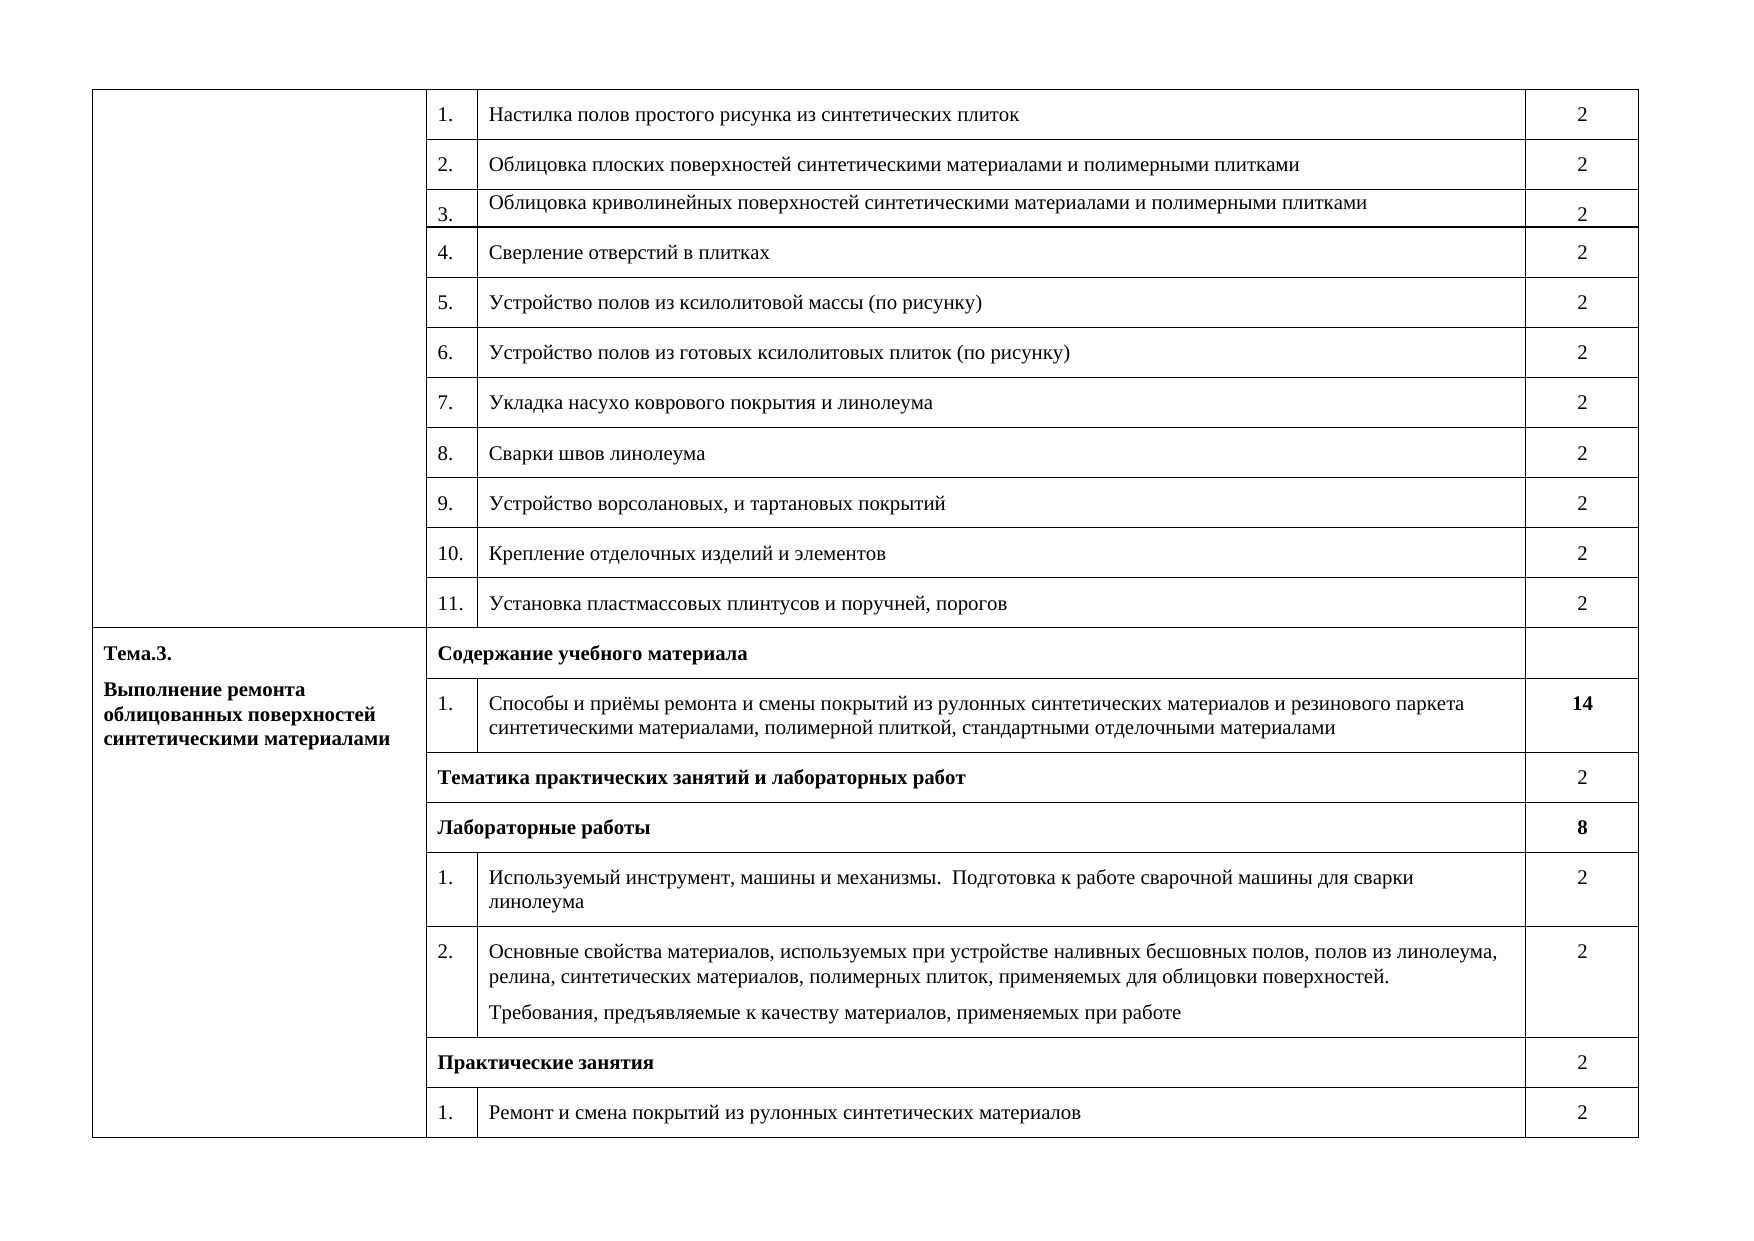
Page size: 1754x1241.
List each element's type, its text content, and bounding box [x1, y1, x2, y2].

table_cell 1. [427, 679, 477, 752]
table_cell Настилка полов простого рисунка из синтетических плиток [478, 90, 1525, 139]
table_cell 8. [427, 428, 477, 477]
table_cell 2 [1526, 190, 1638, 226]
table_cell Практические занятия [427, 1038, 1525, 1087]
table_cell 1. [427, 90, 477, 139]
table_cell Сверление отверстий в плитках [478, 228, 1525, 277]
table_cell 2 [1526, 528, 1638, 577]
table_cell 2 [1526, 578, 1638, 627]
table_cell Устройство ворсолановых, и тартановых покрытий [478, 478, 1525, 527]
table_cell Облицовка криволинейных поверхностей синтетическими материалами и полимерными плитками [478, 190, 1525, 226]
table_cell 3. [427, 190, 477, 226]
table_cell Основные свойства материалов, используемых при устройстве наливных бесшовных полов, полов из линолеума, релина, синтетических материалов, полимерных плиток, применяемых для облицовки поверхностей. Требования, предъявляемые к качеству материалов, применяемых при работе [478, 927, 1525, 1037]
table_cell 11. [427, 578, 477, 627]
table_cell Лабораторные работы [427, 803, 1525, 852]
table_cell 2 [1526, 378, 1638, 427]
table_cell 2. [427, 927, 477, 1037]
table_cell Сварки швов линолеума [478, 428, 1525, 477]
table_cell 2 [1526, 328, 1638, 377]
table_cell 9. [427, 478, 477, 527]
table_cell 1. [427, 853, 477, 926]
table_cell 2 [1526, 753, 1638, 802]
table_cell 2. [427, 140, 477, 189]
table_cell Укладка насухо коврового покрытия и линолеума [478, 378, 1525, 427]
table_cell Тема.3. Выполнение ремонта облицованных поверхностей синтетическими материалами [93, 628, 426, 1137]
table_cell Облицовка плоских поверхностей синтетическими материалами и полимерными плитками [478, 140, 1525, 189]
table_cell 2 [1526, 1038, 1638, 1087]
table_cell Ремонт и смена покрытий из рулонных синтетических материалов [478, 1088, 1525, 1137]
table_cell [1526, 628, 1638, 677]
table_cell Установка пластмассовых плинтусов и поручней, порогов [478, 578, 1525, 627]
table_cell 10. [427, 528, 477, 577]
table_cell 4. [427, 228, 477, 277]
table_cell 2 [1526, 1088, 1638, 1137]
table_cell 2 [1526, 90, 1638, 139]
table_cell 2 [1526, 428, 1638, 477]
table_cell 7. [427, 378, 477, 427]
table_cell 1. [427, 1088, 477, 1137]
table_cell 5. [427, 278, 477, 327]
table_cell Используемый инструмент, машины и механизмы. Подготовка к работе сварочной машины для сварки линолеума [478, 853, 1525, 926]
table_cell Устройство полов из ксилолитовой массы (по рисунку) [478, 278, 1525, 327]
table_cell Способы и приёмы ремонта и смены покрытий из рулонных синтетических материалов и резинового паркета синтетическими материалами, полимерной плиткой, стандартными отделочными материалами [478, 679, 1525, 752]
table_cell Тематика практических занятий и лабораторных работ [427, 753, 1525, 802]
table_cell Содержание учебного материала [427, 628, 1525, 677]
table_cell 2 [1526, 140, 1638, 189]
table_cell Крепление отделочных изделий и элементов [478, 528, 1525, 577]
table_cell 6. [427, 328, 477, 377]
table_cell 8 [1526, 803, 1638, 852]
table_cell 2 [1526, 853, 1638, 926]
table_cell Устройство полов из готовых ксилолитовых плиток (по рисунку) [478, 328, 1525, 377]
table_cell 14 [1526, 679, 1638, 752]
table_cell 2 [1526, 478, 1638, 527]
table_cell 2 [1526, 278, 1638, 327]
table_cell 2 [1526, 228, 1638, 277]
table_cell 2 [1526, 927, 1638, 1037]
